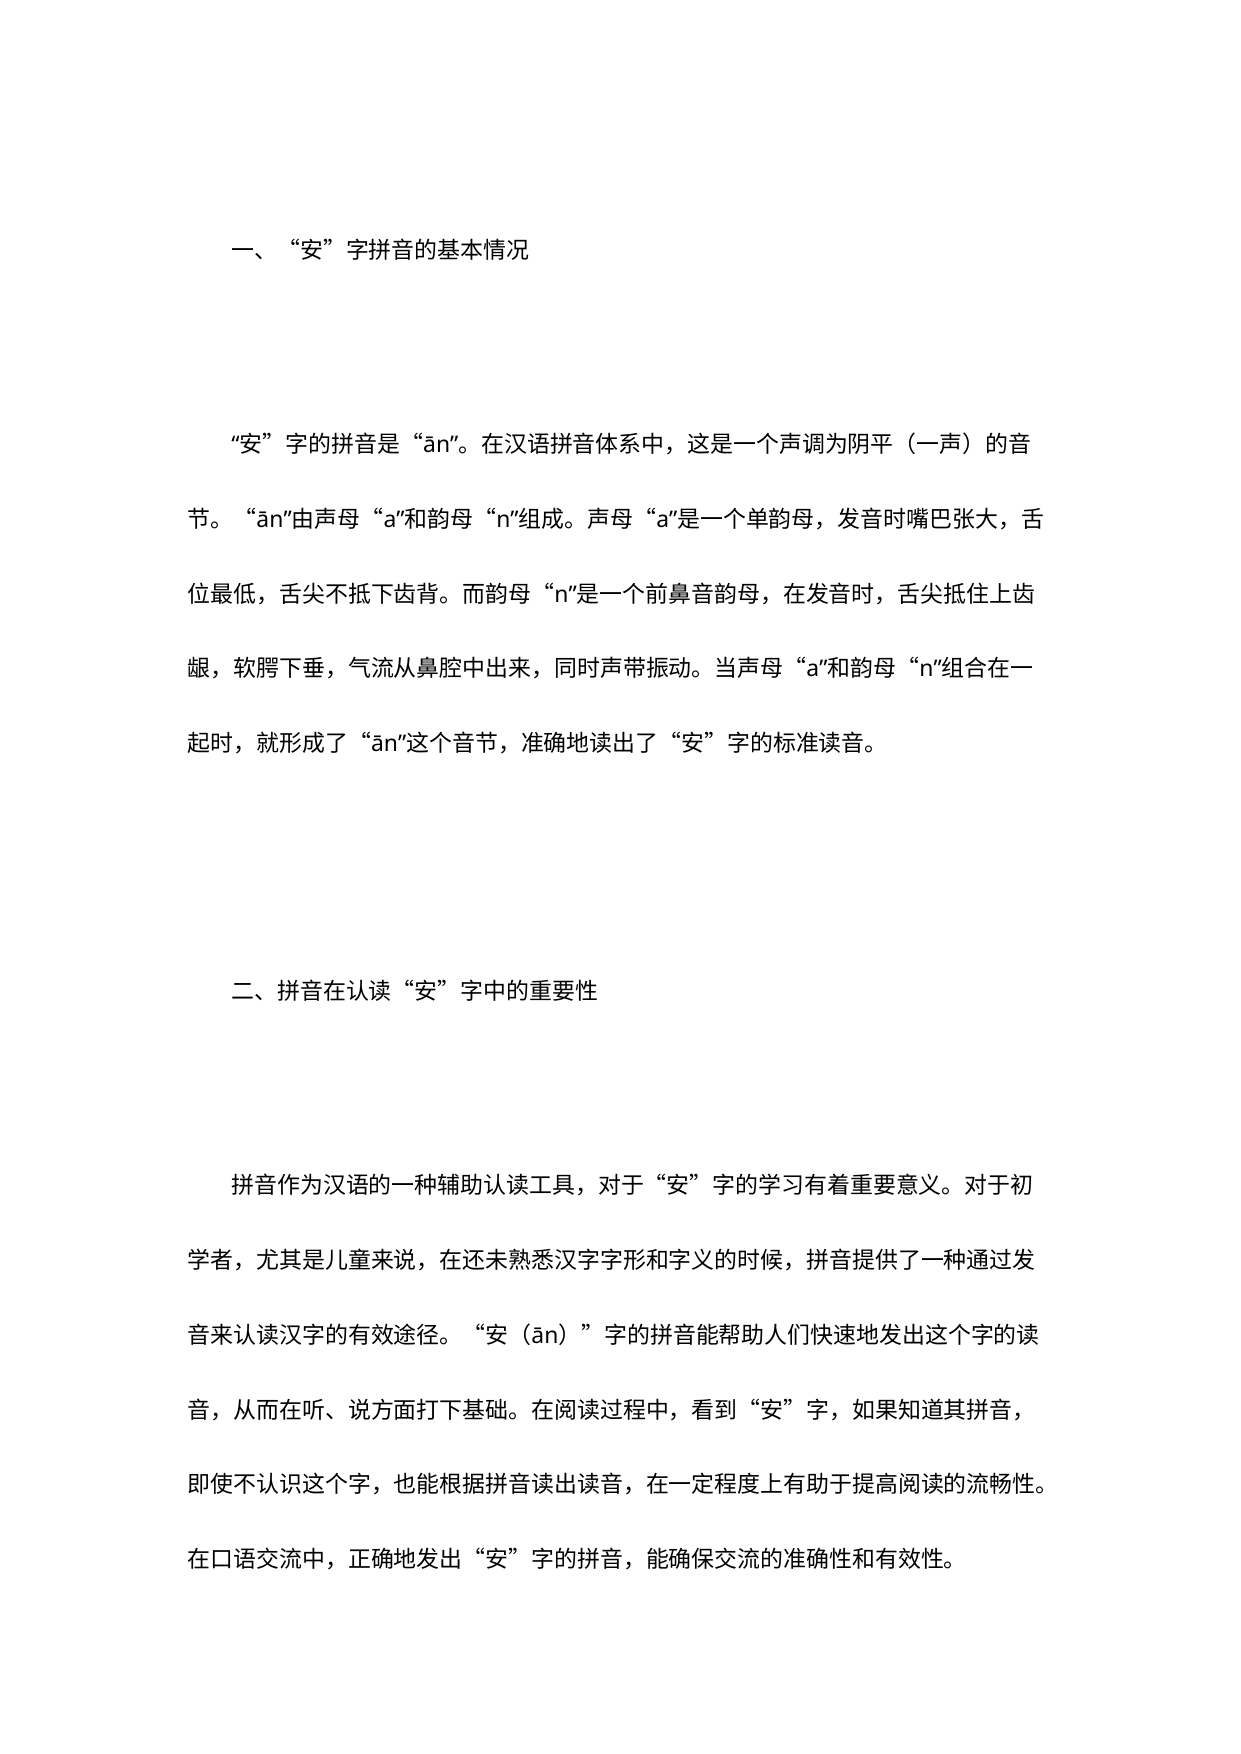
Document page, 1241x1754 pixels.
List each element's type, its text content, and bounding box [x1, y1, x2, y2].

text 一、“安”字拼音的基本情况 [187, 216, 1053, 281]
text “安”字的拼音是“ān”。在汉语拼音体系中，这是一个声调为阴平（一声）的音节。“ān”由声母“a”和韵母“n”组成。声母“a”是一个单韵母，发音时嘴巴张大，舌位最低，舌尖不抵下齿背。而韵母“n”是一个前鼻音韵母，在发音时，舌尖抵住上齿龈，软腭下垂，气流从鼻腔中出来，同时声带振动。当声母“a”和韵母“n”组合在一起时，就形成了“ān”这个音节，准确地读出了“安”字的标准读音。 [187, 410, 1053, 774]
text 二、拼音在认读“安”字中的重要性 [187, 957, 1053, 1022]
text 拼音作为汉语的一种辅助认读工具，对于“安”字的学习有着重要意义。对于初学者，尤其是儿童来说，在还未熟悉汉字字形和字义的时候，拼音提供了一种通过发音来认读汉字的有效途径。“安（ān）”字的拼音能帮助人们快速地发出这个字的读音，从而在听、说方面打下基础。在阅读过程中，看到“安”字，如果知道其拼音，即使不认识这个字，也能根据拼音读出读音，在一定程度上有助于提高阅读的流畅性。在口语交流中，正确地发出“安”字的拼音，能确保交流的准确性和有效性。 [187, 1152, 1053, 1590]
